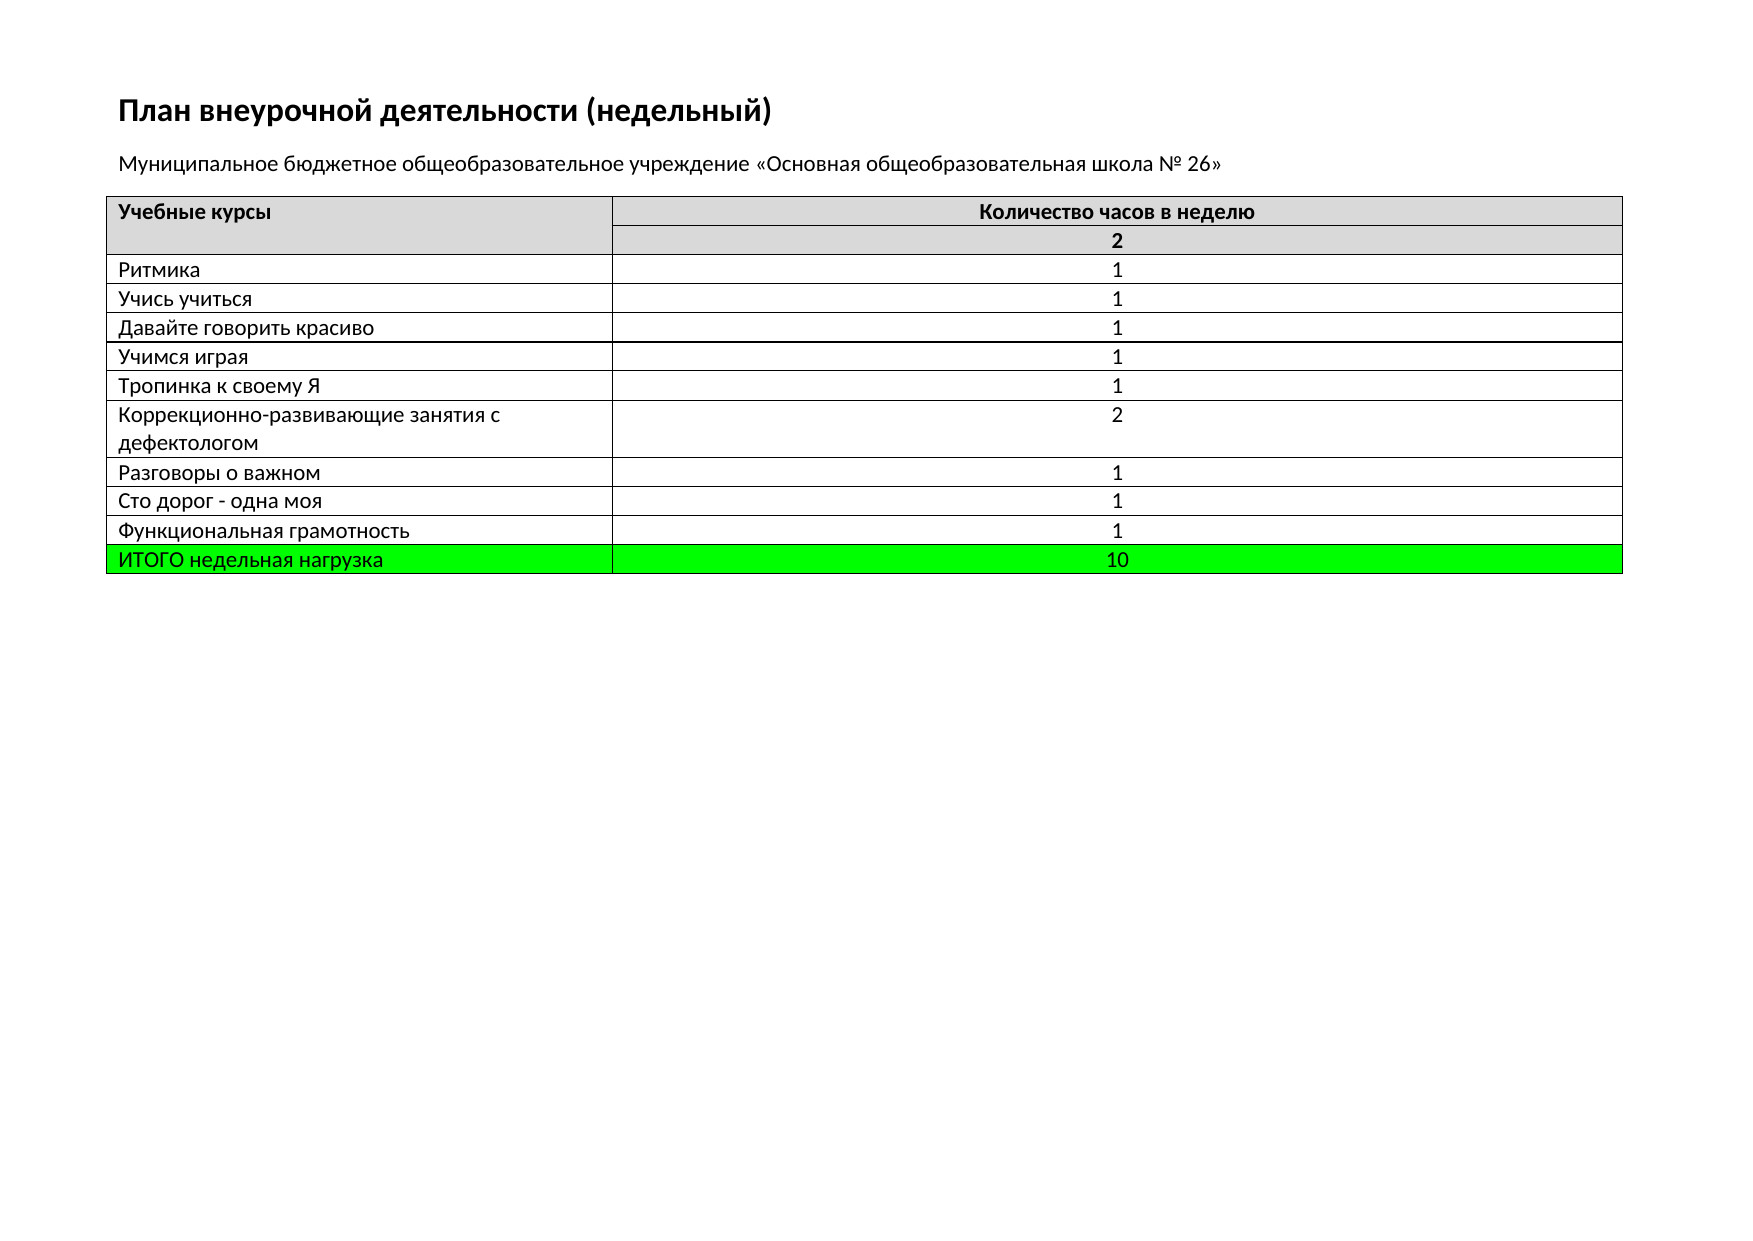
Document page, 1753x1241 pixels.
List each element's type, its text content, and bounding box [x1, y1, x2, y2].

table_cell Давайте говорить красиво [107, 313, 612, 341]
table_cell 1 [613, 343, 1622, 370]
table_cell Тропинка к своему Я [107, 371, 612, 399]
table_cell Функциональная грамотность [107, 516, 612, 544]
table_cell Сто дорог - одна моя [107, 487, 612, 515]
table_header Количество часов в неделю [613, 197, 1622, 225]
table_header Учебные курсы [107, 197, 612, 254]
table_cell 1 [613, 284, 1622, 312]
table_cell 10 [613, 545, 1622, 573]
table_cell 1 [613, 313, 1622, 341]
table_cell ИТОГО недельная нагрузка [107, 545, 612, 573]
table_cell 1 [613, 516, 1622, 544]
table_cell 1 [613, 458, 1622, 486]
table_cell 2 [613, 226, 1622, 254]
table_cell 1 [613, 255, 1622, 283]
text Муниципальное бюджетное общеобразовательное учреждение «Основная общеобразовательная школа № 26» [118, 149, 1634, 177]
text План внеурочной деятельности (недельный) [118, 88, 1634, 129]
table_cell 2 [613, 401, 1622, 457]
table_cell Учись учиться [107, 284, 612, 312]
table_cell 1 [613, 371, 1622, 399]
table_cell Ритмика [107, 255, 612, 283]
table_cell 1 [613, 487, 1622, 515]
table_cell Разговоры о важном [107, 458, 612, 486]
table_cell Учимся играя [107, 343, 612, 370]
table_cell Коррекционно-развивающие занятия с дефектологом [107, 401, 612, 457]
